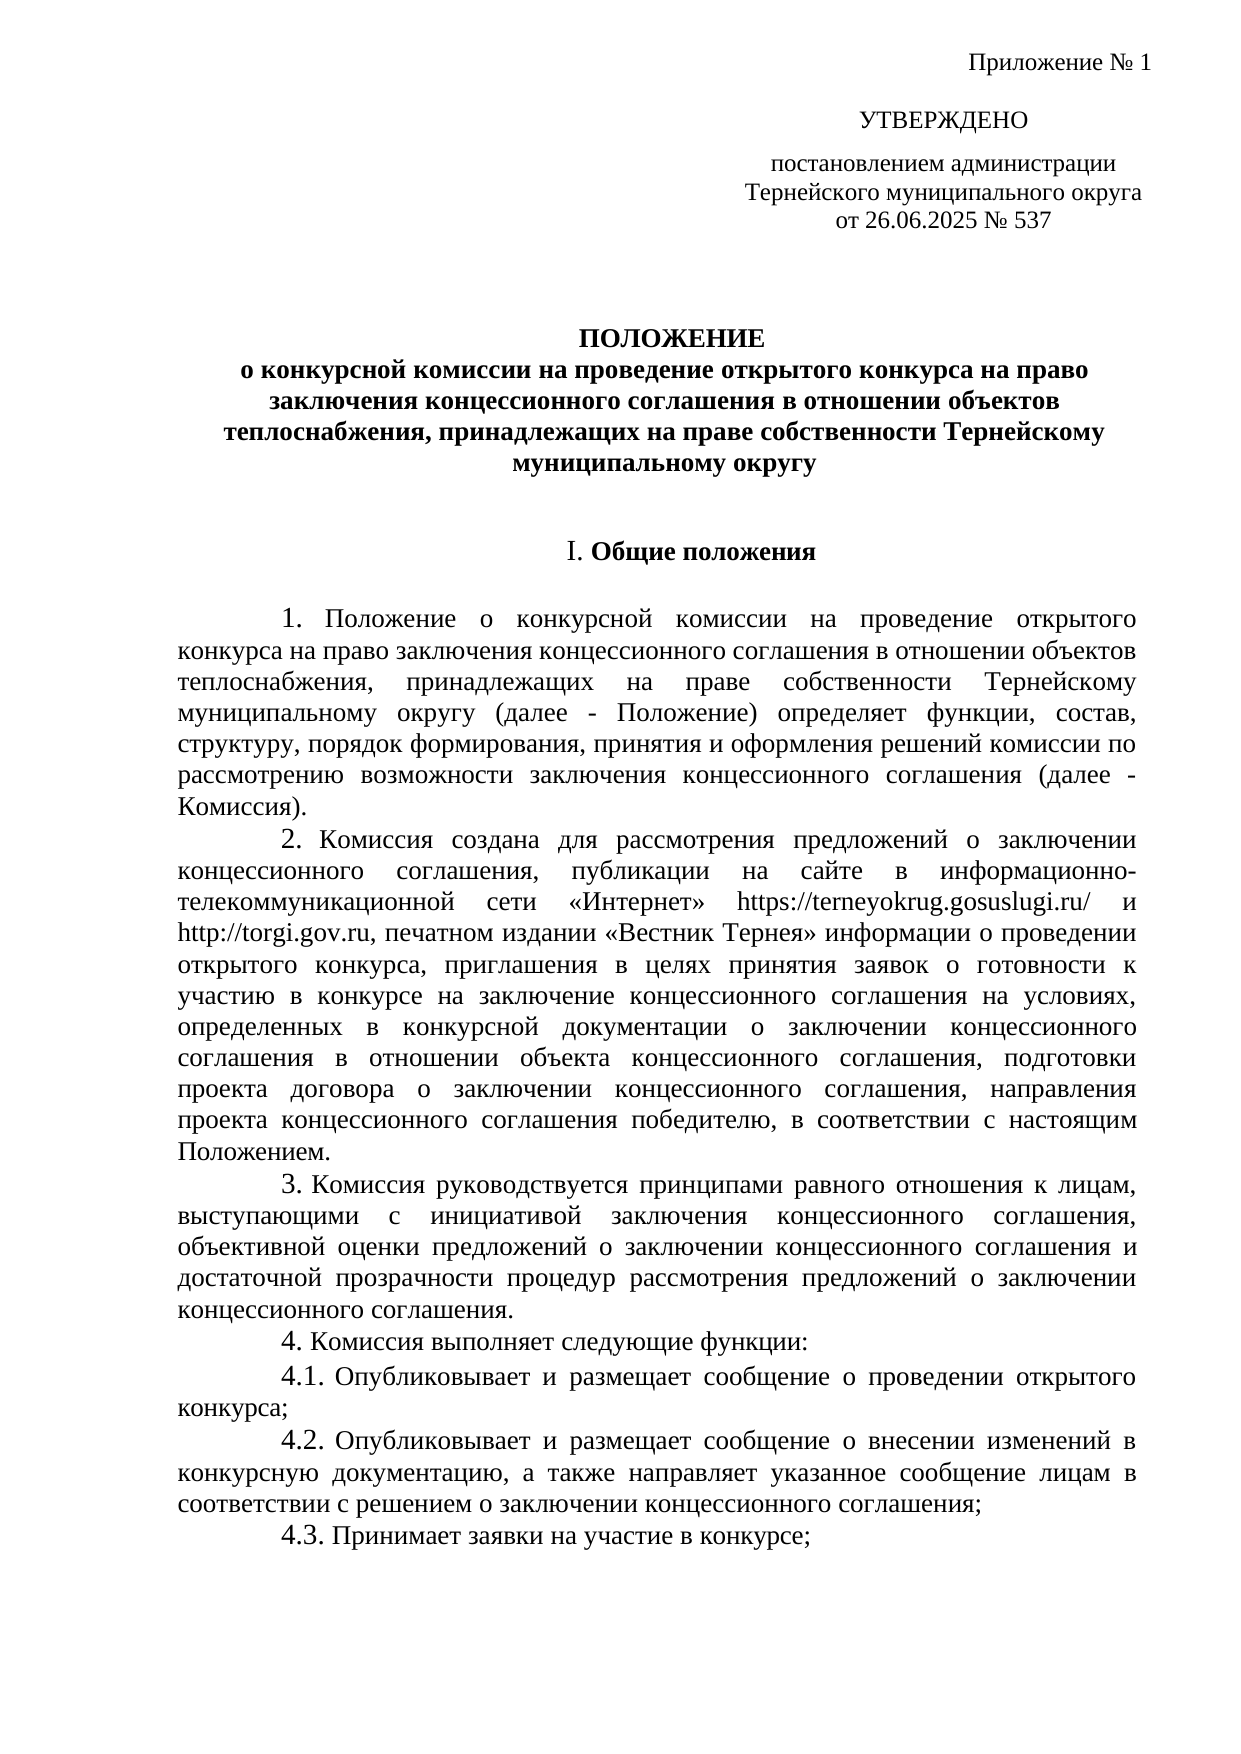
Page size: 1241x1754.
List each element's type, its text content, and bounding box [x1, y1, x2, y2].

list Общие положения [566, 533, 1152, 567]
list Принимает заявки на участие в конкурсе; [281, 1518, 1152, 1552]
list Комиссия выполняет следующие функции: [281, 1324, 1152, 1358]
list Комиссия руководствуется принципами равного отношения к лицам, выступающими с инициативой заключения концессионного соглашения, объективной оценки предложений о заключении концессионного соглашения и достаточной прозрачности процедур рассмотрения предложений о заключении концессионного соглашения. [177, 1166, 1137, 1324]
text ПОЛОЖЕНИЕ [198, 322, 1147, 353]
list Комиссия создана для рассмотрения предложений о заключении концессионного соглашения, публикации на сайте в информационно- телекоммуникационной сети «Интернет» https://terneyokrug.gosuslugi.ru/ и http://torgi.gov.ru, печатном издании «Вестник Тернея» информации о проведении открытого конкурса, приглашения в целях принятия заявок о готовности к участию в конкурсе на заключение концессионного соглашения на условиях, определенных в конкурсной документации о заключении концессионного соглашения в отношении объекта концессионного соглашения, подготовки проекта договора о заключении концессионного соглашения, направления проекта концессионного соглашения победителю, в соответствии с настоящим Положением. [177, 821, 1138, 1166]
text о конкурсной комиссии на проведение открытого конкурса на право заключения концессионного соглашения в отношении объектов теплоснабжения, принадлежащих на праве собственности Тернейскому муниципальному округу [177, 353, 1152, 478]
list Опубликовывает и размещает сообщение о внесении изменений в конкурсную документацию, а также направляет указанное сообщение лицам в соответствии с решением о заключении концессионного соглашения; [177, 1422, 1137, 1518]
table_header Приложение № 1 УТВЕРЖДЕНО постановлением администрации Тернейского муниципального округа от 26.06.2025 № 537 [724, 47, 1163, 234]
list Положение о конкурсной комиссии на проведение открытого конкурса на право заключения концессионного соглашения в отношении объектов теплоснабжения, принадлежащих на праве собственности Тернейскому муниципальному округу (далее - Положение) определяет функции, состав, структуру, порядок формирования, принятия и оформления решений комиссии по рассмотрению возможности заключения концессионного соглашения (далее - Комиссия). [177, 600, 1138, 821]
list Опубликовывает и размещает сообщение о проведении открытого конкурса; [177, 1358, 1137, 1422]
